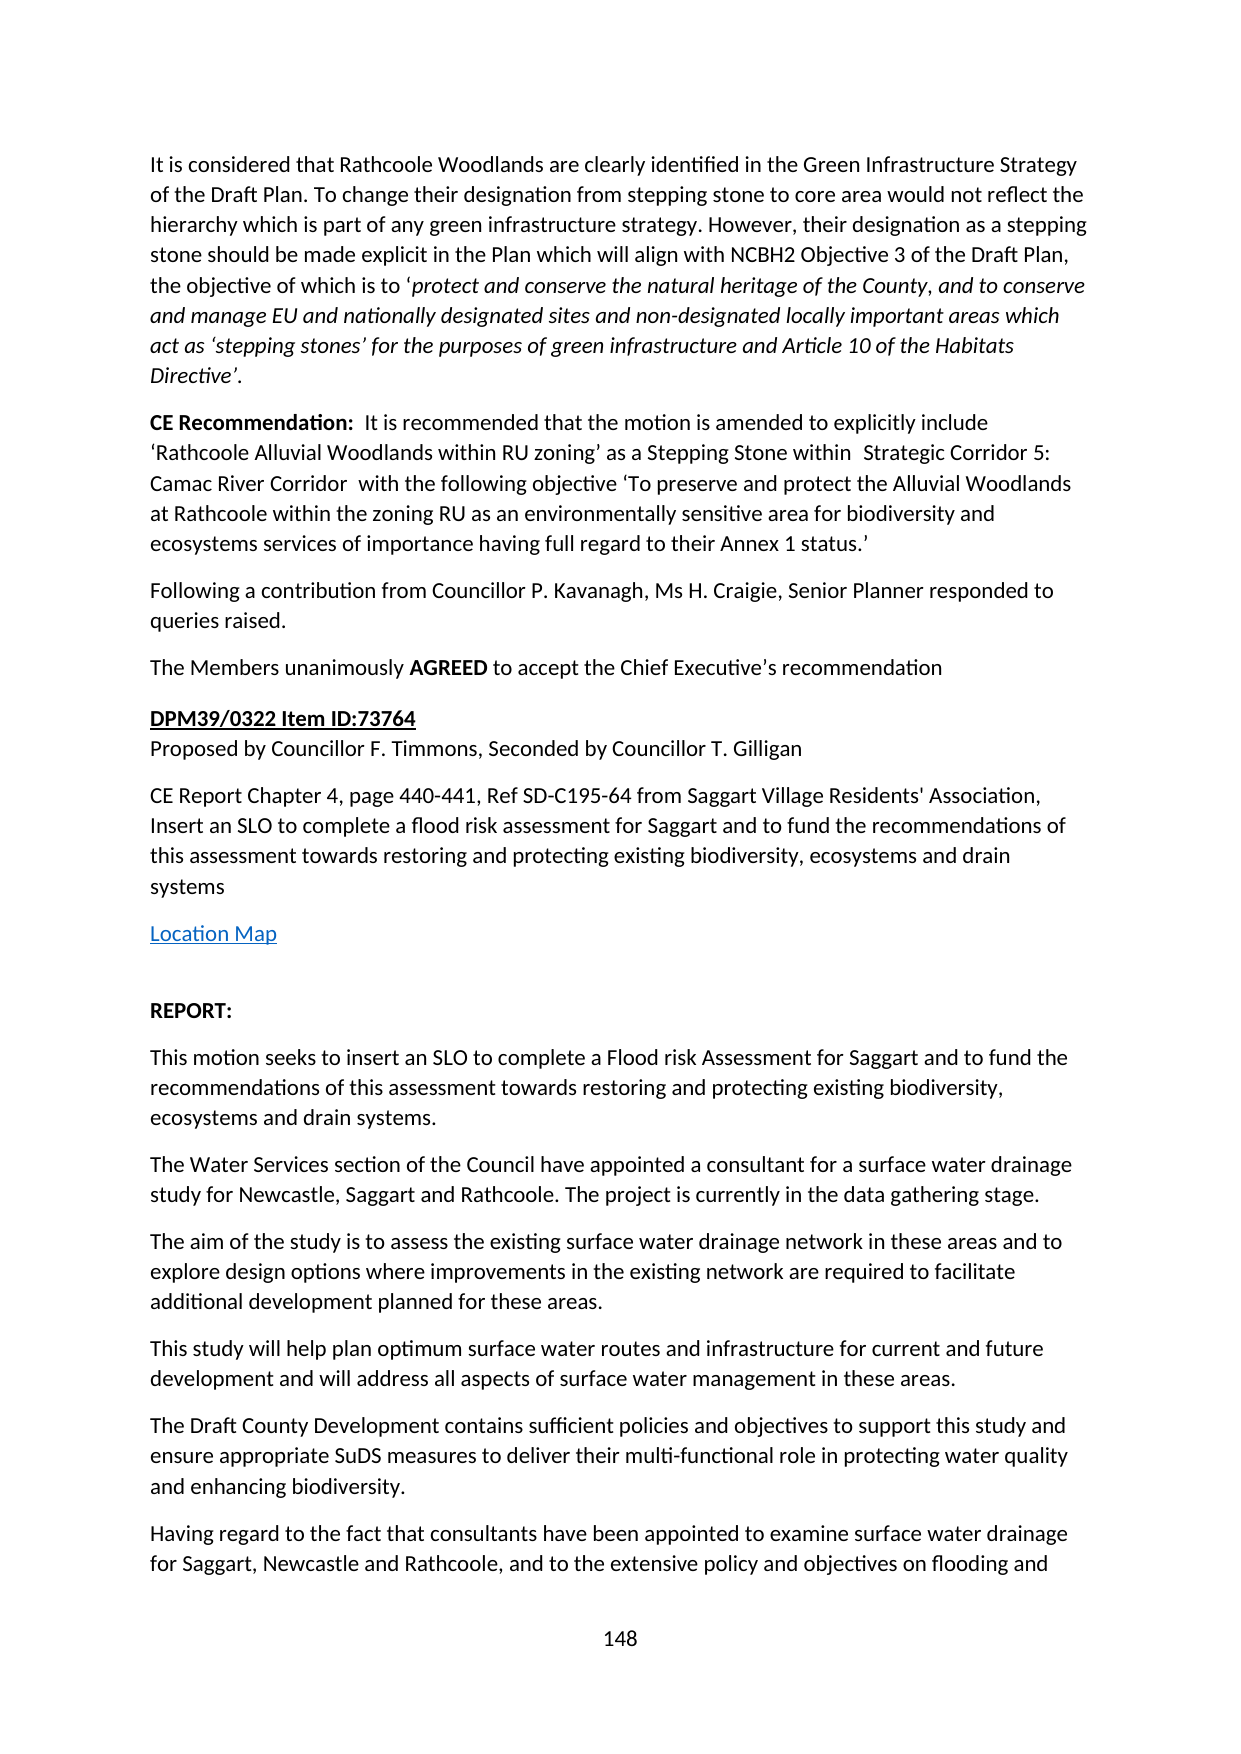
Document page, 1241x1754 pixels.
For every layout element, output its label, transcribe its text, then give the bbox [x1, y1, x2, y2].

text Proposed by Councillor F. Timmons, Seconded by Councillor T. Gilligan [150, 734, 1090, 762]
text The aim of the study is to assess the existing surface water drainage network in these areas and to explore design options where improvements in the existing network are required to facilitate additional development planned for these areas. [150, 1227, 1090, 1316]
text Following a contribution from Councillor P. Kavanagh, Ms H. Craigie, Senior Planner responded to queries raised. [150, 576, 1090, 634]
text It is considered that Rathcoole Woodlands are clearly identified in the Green Infrastructure Strategy of the Draft Plan. To change their designation from stepping stone to core area would not reflect the hierarchy which is part of any green infrastructure strategy. However, their designation as a stepping stone should be made explicit in the Plan which will align with NCBH2 Objective 3 of the Draft Plan, the objective of which is to ‘protect and conserve the natural heritage of the County, and to conserve and manage EU and nationally designated sites and non-designated locally important areas which act as ‘stepping stones’ for the purposes of green infrastructure and Article 10 of the Habitats Directive’. [150, 150, 1090, 389]
text This motion seeks to insert an SLO to complete a Flood risk Assessment for Saggart and to fund the recommendations of this assessment towards restoring and protecting existing biodiversity, ecosystems and drain systems. [150, 1043, 1090, 1131]
text Location Map [150, 919, 1090, 977]
text CE Recommendation: It is recommended that the motion is amended to explicitly include ‘Rathcoole Alluvial Woodlands within RU zoning’ as a Stepping Stone within Strategic Corridor 5: Camac River Corridor with the following objective ‘To preserve and protect the Alluvial Woodlands at Rathcoole within the zoning RU as an environmentally sensitive area for biodiversity and ecosystems services of importance having full regard to their Annex 1 status.’ [150, 408, 1090, 557]
text CE Report Chapter 4, page 440-441, Ref SD-C195-64 from Saggart Village Residents' Association, Insert an SLO to complete a flood risk assessment for Saggart and to fund the recommendations of this assessment towards restoring and protecting existing biodiversity, ecosystems and drain systems [150, 781, 1090, 900]
text The Draft County Development contains sufficient policies and objectives to support this study and ensure appropriate SuDS measures to deliver their multi-functional role in protecting water quality and enhancing biodiversity. [150, 1411, 1090, 1500]
text The Water Services section of the Council have appointed a consultant for a surface water drainage study for Newcastle, Saggart and Rathcoole. The project is currently in the data gathering stage. [150, 1150, 1090, 1208]
text The Members unanimously AGREED to accept the Chief Executive’s recommendation [150, 653, 1090, 681]
text This study will help plan optimum surface water routes and infrastructure for current and future development and will address all aspects of surface water management in these areas. [150, 1334, 1090, 1393]
text REPORT: [150, 996, 1090, 1024]
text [150, 1519, 1090, 1577]
subtitle DPM39/0322 Item ID:73764 [150, 704, 1090, 732]
